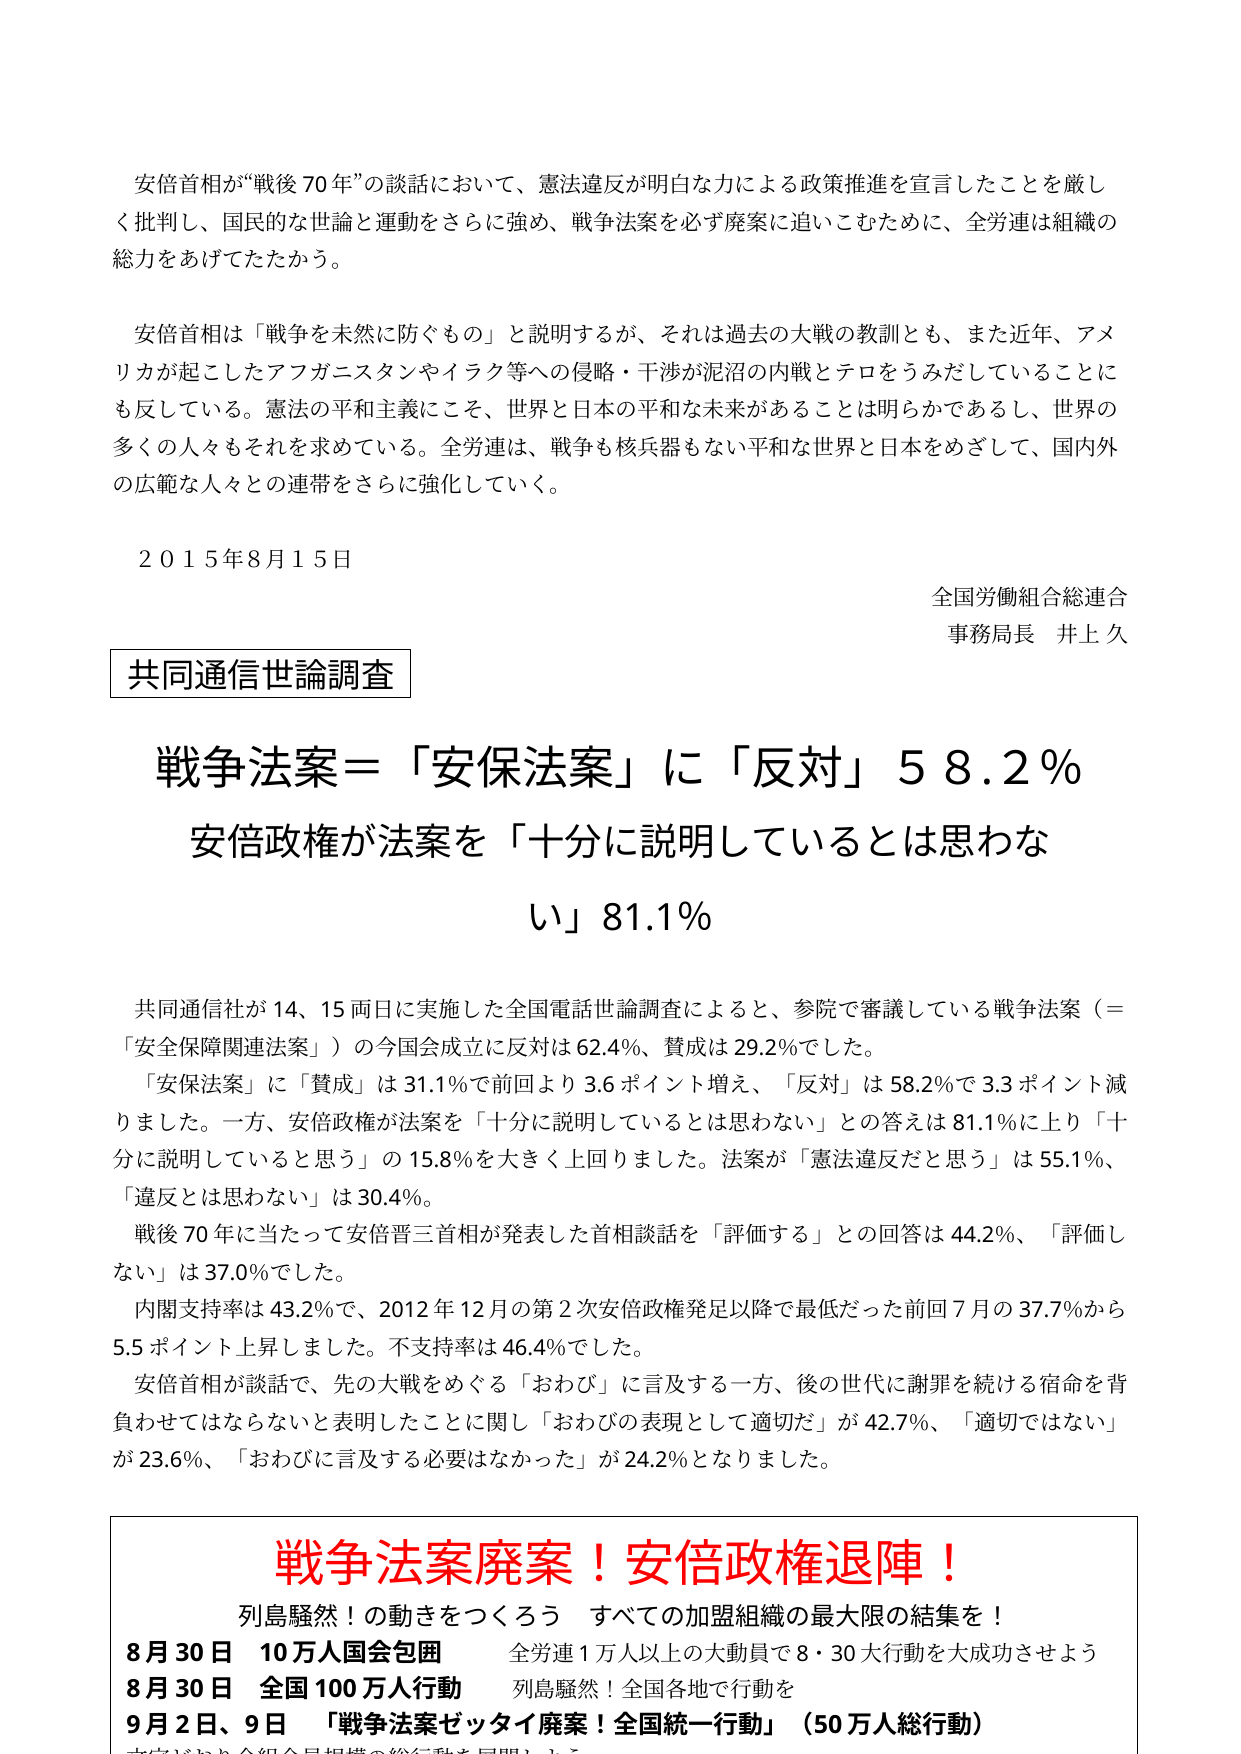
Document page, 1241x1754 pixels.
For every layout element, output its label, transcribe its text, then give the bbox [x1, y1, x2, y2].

text 戦争法案＝「安保法案」に「反対」５８.２％ [112, 727, 1128, 802]
text 事務局長 井上 久 [112, 614, 1128, 652]
text 「安保法案」に「賛成」は31.1％で前回より3.6ポイント増え、「反対」は58.2％で3.3ポイント減りました。一方、安倍政権が法案を「十分に説明しているとは思わない」との答えは81.1％に上り「十分に説明していると思う」の15.8％を大きく上回りました。法案が「憲法違反だと思う」は55.1％、「違反とは思わない」は30.4％。 [112, 1064, 1128, 1214]
text ２０１５年８月１５日 [112, 539, 1128, 577]
text 安倍首相が“戦後70年”の談話において、憲法違反が明白な力による政策推進を宣言したことを厳しく批判し、国民的な世論と運動をさらに強め、戦争法案を必ず廃案に追いこむために、全労連は組織の総力をあげてたたかう。 [112, 164, 1128, 277]
text 安倍首相は「戦争を未然に防ぐもの」と説明するが、それは過去の大戦の教訓とも、また近年、アメリカが起こしたアフガニスタンやイラク等への侵略・干渉が泥沼の内戦とテロをうみだしていることにも反している。憲法の平和主義にこそ、世界と日本の平和な未来があることは明らかであるし、世界の多くの人々もそれを求めている。全労連は、戦争も核兵器もない平和な世界と日本をめざして、国内外の広範な人々との連帯をさらに強化していく。 [112, 314, 1128, 502]
text 安倍首相が談話で、先の大戦をめぐる「おわび」に言及する一方、後の世代に謝罪を続ける宿命を背負わせてはならないと表明したことに関し「おわびの表現として適切だ」が42.7％、「適切ではない」が23.6％、「おわびに言及する必要はなかった」が24.2％となりました。 [112, 1364, 1128, 1477]
text 内閣支持率は43.2％で、2012年12月の第２次安倍政権発足以降で最低だった前回７月の37.7％から5.5ポイント上昇しました。不支持率は46.4％でした。 [112, 1289, 1128, 1364]
text 共同通信社が14、15両日に実施した全国電話世論調査によると、参院で審議している戦争法案（＝「安全保障関連法案」）の今国会成立に反対は62.4％、賛成は29.2％でした。 [112, 989, 1128, 1064]
text 安倍政権が法案を「十分に説明しているとは思わない」81.1％ [112, 802, 1128, 952]
text 戦後70年に当たって安倍晋三首相が発表した首相談話を「評価する」との回答は44.2％、「評価しない」は37.0％でした。 [112, 1214, 1128, 1289]
text 全国労働組合総連合 [112, 577, 1128, 614]
